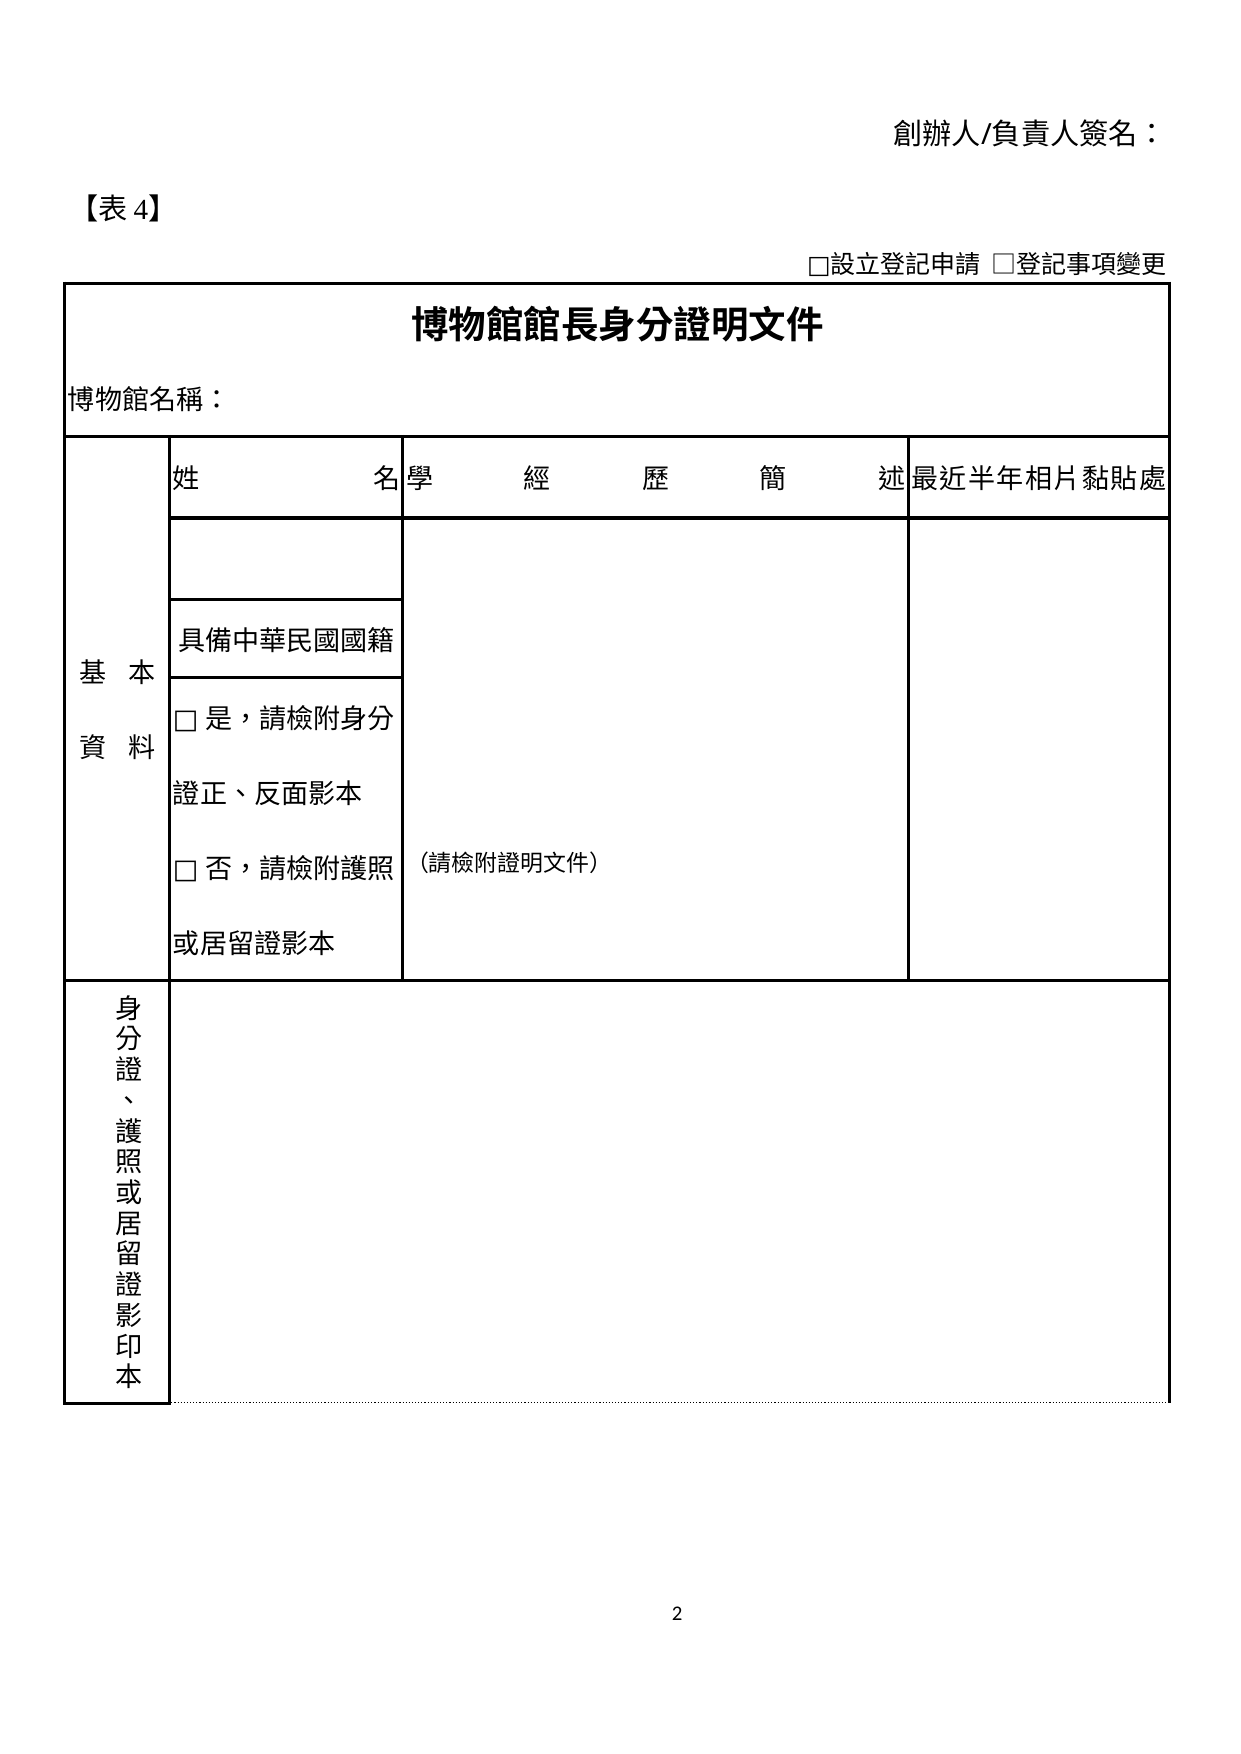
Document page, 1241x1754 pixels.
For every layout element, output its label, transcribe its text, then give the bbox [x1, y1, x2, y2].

text 【表4】 [69, 169, 1167, 244]
table_header 博物館館長身分證明文件 博物館名稱： [66, 285, 1168, 435]
table_cell [171, 520, 401, 598]
table_cell [171, 982, 1168, 1402]
table_cell （請檢附證明文件） [404, 520, 907, 979]
table_cell 基本資料 [66, 438, 168, 979]
text 創辦人/負責人簽名： [187, 94, 1167, 169]
table_cell □ 是，請檢附身分證正、反面影本 □ 否，請檢附護照或居留證影本 [171, 679, 401, 979]
table_cell 姓名 [171, 438, 401, 516]
text □設立登記申請 □登記事項變更 [187, 244, 1167, 282]
table_cell 最近半年相片黏貼處 [910, 438, 1168, 516]
table_cell [910, 520, 1168, 979]
table_cell 學經歷簡述 [404, 438, 907, 516]
table_cell 具備中華民國國籍 [171, 601, 401, 676]
table_cell 身分證、護照或居留證影印本 [66, 982, 168, 1402]
